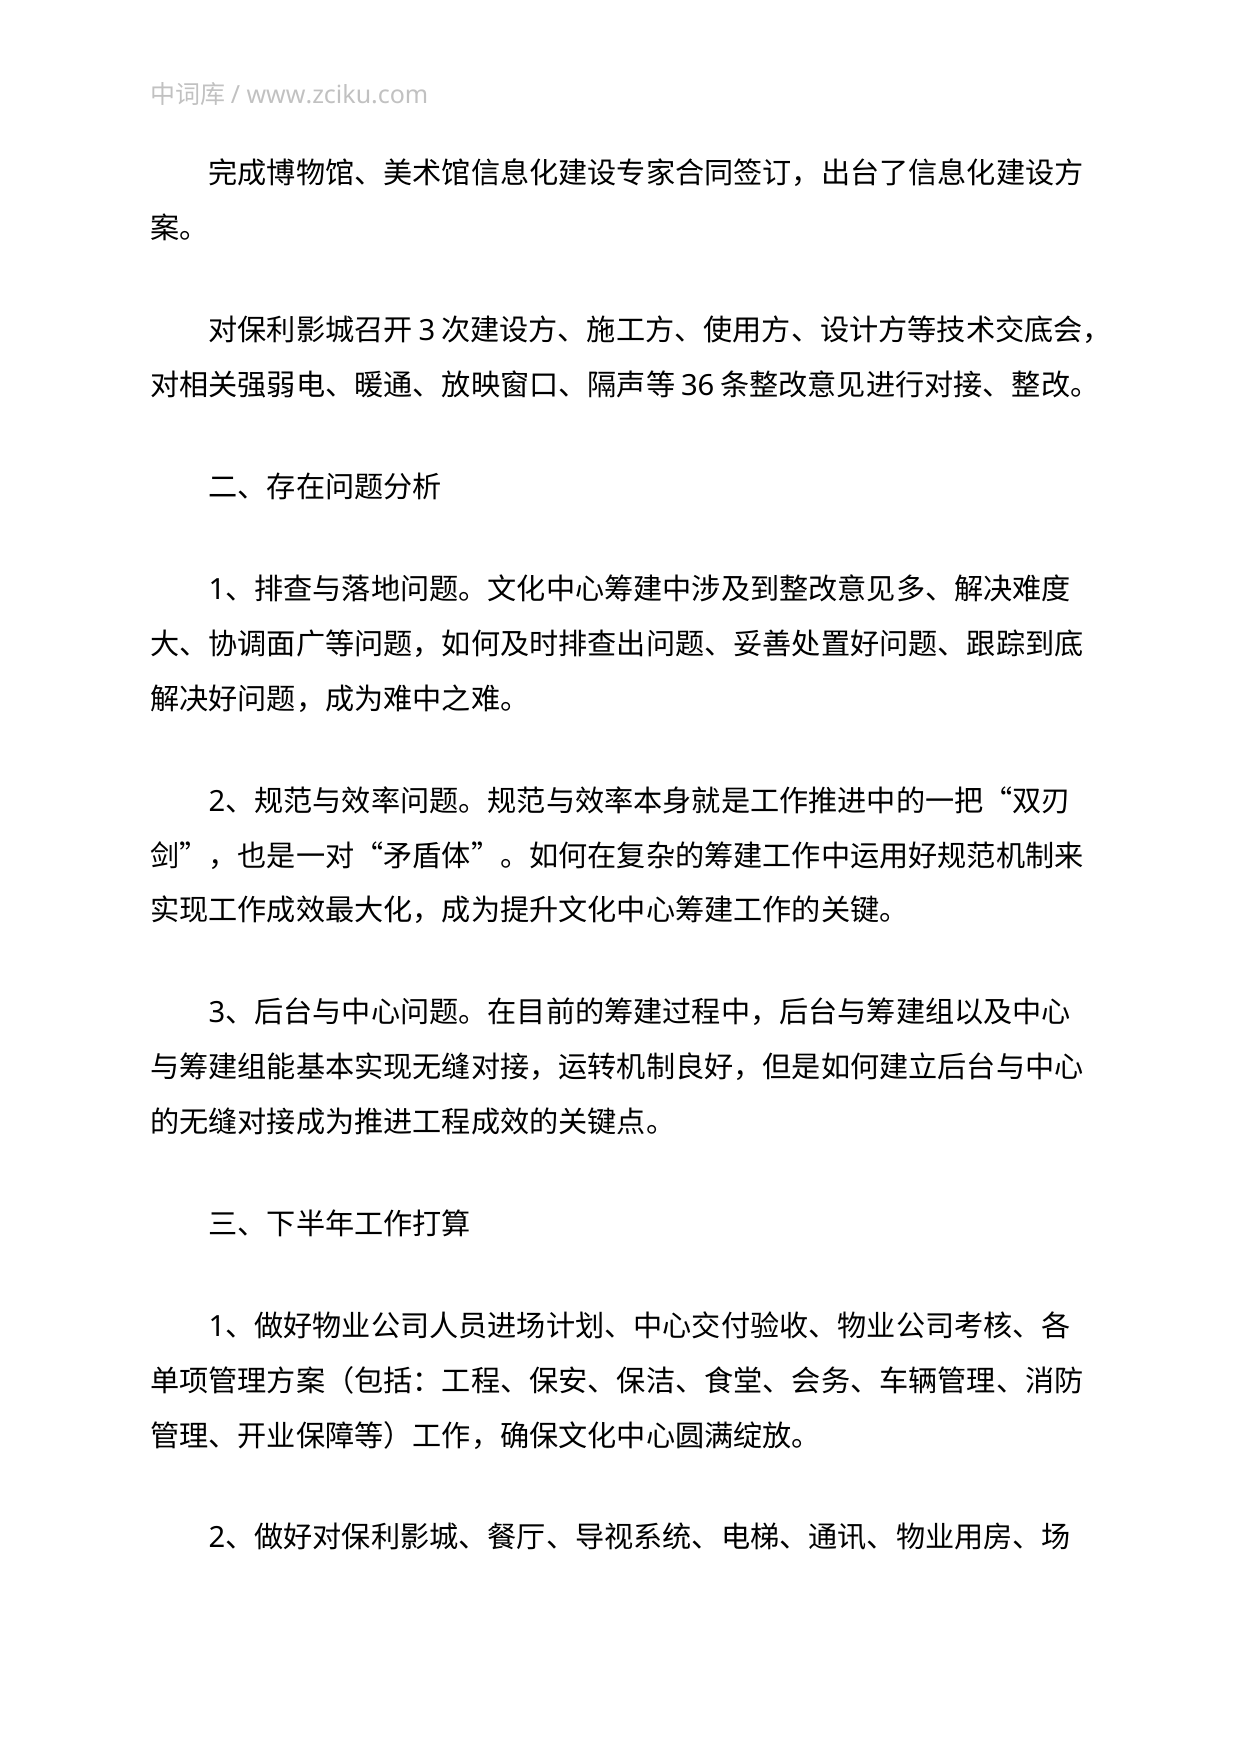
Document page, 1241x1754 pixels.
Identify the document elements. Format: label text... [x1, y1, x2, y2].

text 三、下半年工作打算 [150, 1200, 1090, 1243]
text 2、规范与效率问题。规范与效率本身就是工作推进中的一把“双刃剑”，也是一对“矛盾体”。如何在复杂的筹建工作中运用好规范机制来实现工作成效最大化，成为提升文化中心筹建工作的关键。 [150, 777, 1090, 929]
text 对保利影城召开3次建设方、施工方、使用方、设计方等技术交底会，对相关强弱电、暖通、放映窗口、隔声等36条整改意见进行对接、整改。 [150, 307, 1090, 404]
text 二、存在问题分析 [150, 464, 1090, 506]
text 1、做好物业公司人员进场计划、中心交付验收、物业公司考核、各单项管理方案（包括：工程、保安、保洁、食堂、会务、车辆管理、消防管理、开业保障等）工作，确保文化中心圆满绽放。 [150, 1302, 1090, 1454]
text 3、后台与中心问题。在目前的筹建过程中，后台与筹建组以及中心与筹建组能基本实现无缝对接，运转机制良好，但是如何建立后台与中心的无缝对接成为推进工程成效的关键点。 [150, 989, 1090, 1141]
text 1、排查与落地问题。文化中心筹建中涉及到整改意见多、解决难度大、协调面广等问题，如何及时排查出问题、妥善处置好问题、跟踪到底解决好问题，成为难中之难。 [150, 565, 1090, 718]
text 完成博物馆、美术馆信息化建设专家合同签订，出台了信息化建设方案。 [150, 150, 1090, 247]
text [150, 1514, 1090, 1556]
